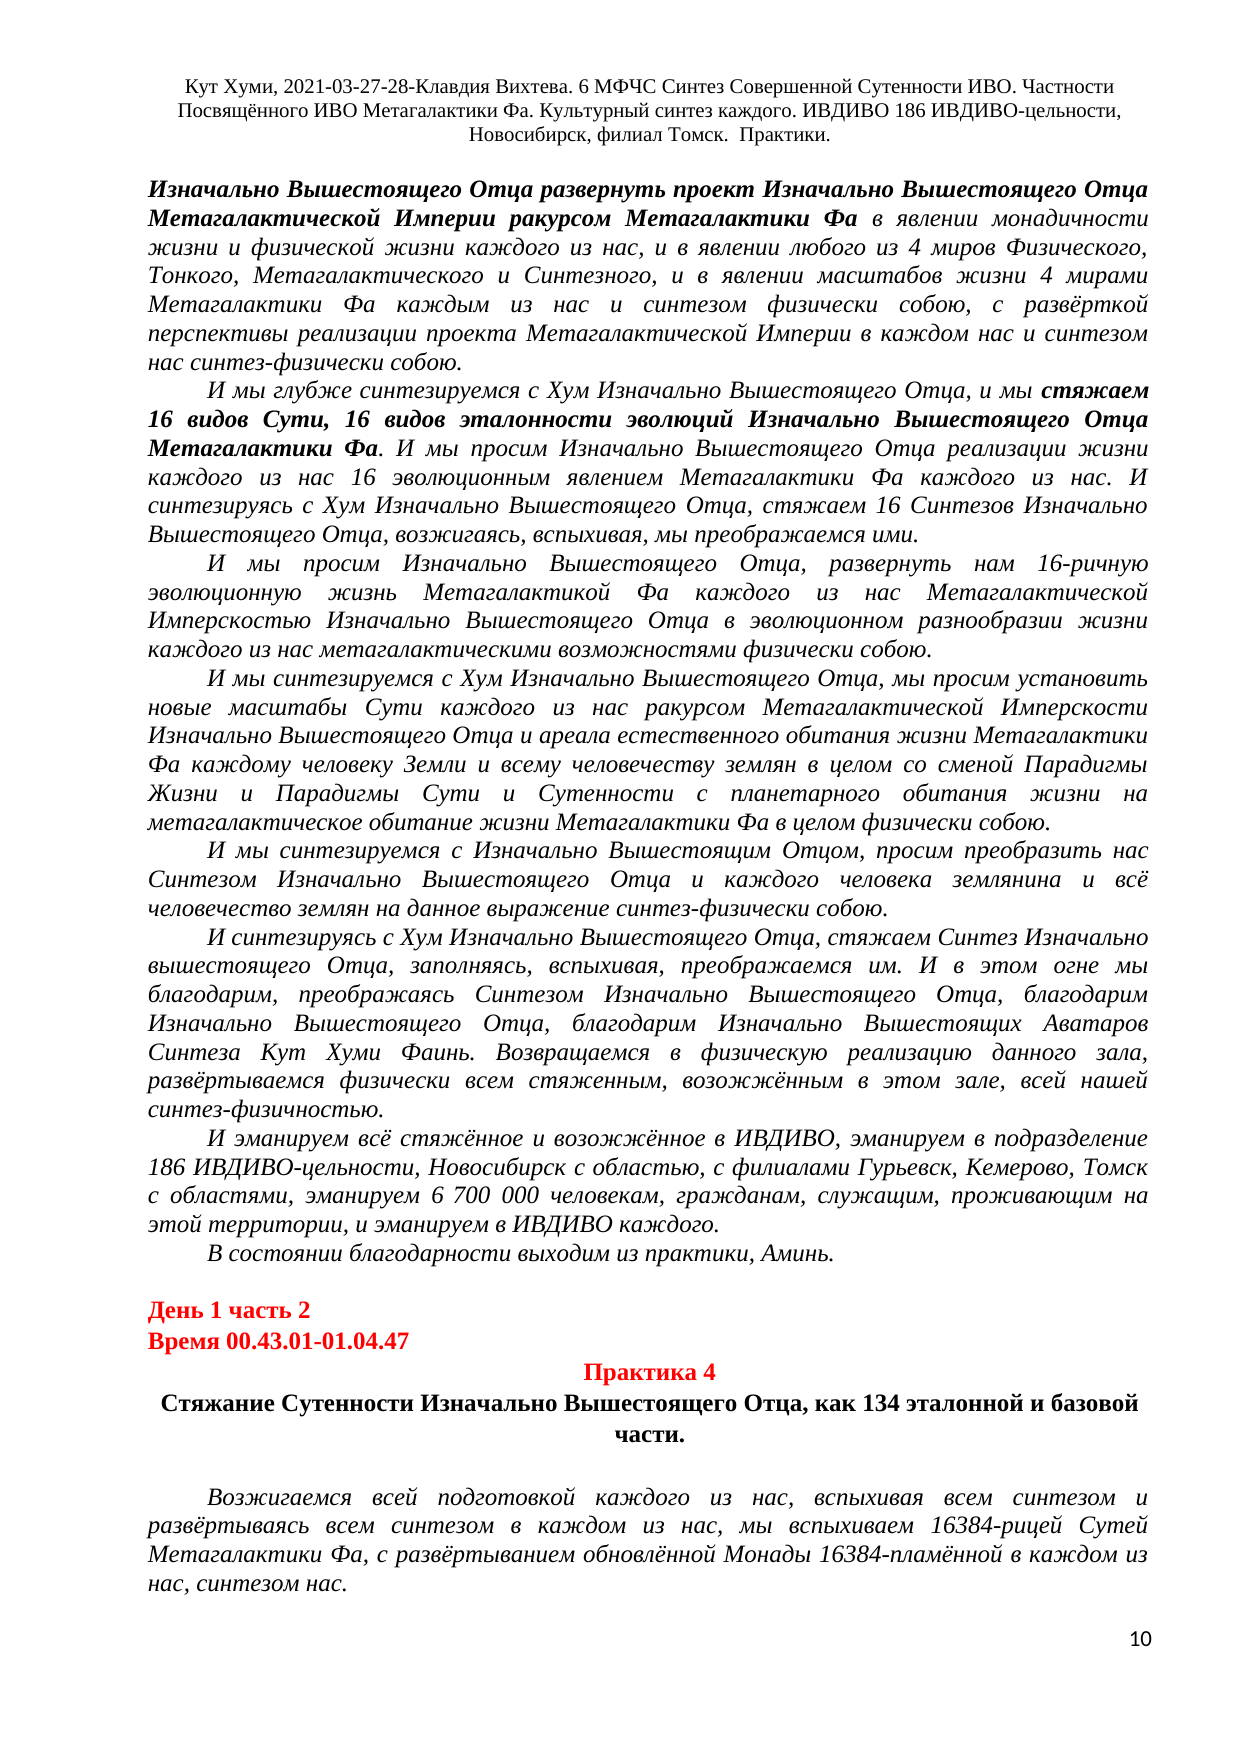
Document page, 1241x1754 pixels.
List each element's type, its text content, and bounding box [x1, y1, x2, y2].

text День 1 часть 2 [148, 1295, 1152, 1324]
text И мы синтезируемся с Хум Изначально Вышестоящего Отца, мы просим установить новые масштабы Сути каждого из нас ракурсом Метагалактической Имперскости Изначально Вышестоящего Отца и ареала естественного обитания жизни Метагалактики Фа каждому человеку Земли и всему человечеству землян в целом со сменой Парадигмы Жизни и Парадигмы Сути и Сутенности с планетарного обитания жизни на метагалактическое обитание жизни Метагалактики Фа в целом физически собою. [148, 663, 1152, 835]
text И мы глубже синтезируемся с Хум Изначально Вышестоящего Отца, и мы стяжаем 16 видов Сути, 16 видов эталонности эволюций Изначально Вышестоящего Отца Метагалактики Фа. И мы просим Изначально Вышестоящего Отца реализации жизни каждого из нас 16 эволюционным явлением Метагалактики Фа каждого из нас. И синтезируясь с Хум Изначально Вышестоящего Отца, стяжаем 16 Синтезов Изначально Вышестоящего Отца, возжигаясь, вспыхивая, мы преображаемся ими. [148, 375, 1152, 548]
text И мы просим Изначально Вышестоящего Отца, развернуть нам 16-ричную эволюционную жизнь Метагалактикой Фа каждого из нас Метагалактической Имперскостью Изначально Вышестоящего Отца в эволюционном разнообразии жизни каждого из нас метагалактическими возможностями физически собою. [148, 548, 1152, 663]
text Стяжание Сутенности Изначально Вышестоящего Отца, как 134 эталонной и базовой части. [148, 1388, 1152, 1448]
text И синтезируясь с Хум Изначально Вышестоящего Отца, стяжаем Синтез Изначально вышестоящего Отца, заполняясь, вспыхивая, преображаемся им. И в этом огне мы благодарим, преображаясь Синтезом Изначально Вышестоящего Отца, благодарим Изначально Вышестоящего Отца, благодарим Изначально Вышестоящих Аватаров Синтеза Кут Хуми Фаинь. Возвращаемся в физическую реализацию данного зала, развёртываемся физически всем стяженным, возожжённым в этом зале, всей нашей синтез-физичностью. [148, 922, 1152, 1123]
text В состоянии благодарности выходим из практики, Аминь. [148, 1238, 1152, 1267]
text Время 00.43.01-01.04.47 [148, 1326, 1152, 1355]
text И мы синтезируемся с Изначально Вышестоящим Отцом, просим преобразить нас Синтезом Изначально Вышестоящего Отца и каждого человека землянина и всё человечество землян на данное выражение синтез-физически собою. [148, 835, 1152, 922]
text Практика 4 [148, 1357, 1152, 1386]
text Возжигаемся всей подготовкой каждого из нас, вспыхивая всем синтезом и развёртываясь всем синтезом в каждом из нас, мы вспыхиваем 16384-рицей Сутей Метагалактики Фа, с развёртыванием обновлённой Монады 16384-пламённой в каждом из нас, синтезом нас. [148, 1482, 1152, 1597]
text И эманируем всё стяжённое и возожжённое в ИВДИВО, эманируем в подразделение 186 ИВДИВО-цельности, Новосибирск с областью, с филиалами Гурьевск, Кемерово, Томск с областями, эманируем 6 700 000 человекам, гражданам, служащим, проживающим на этой территории, и эманируем в ИВДИВО каждого. [148, 1123, 1152, 1238]
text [148, 174, 1152, 375]
